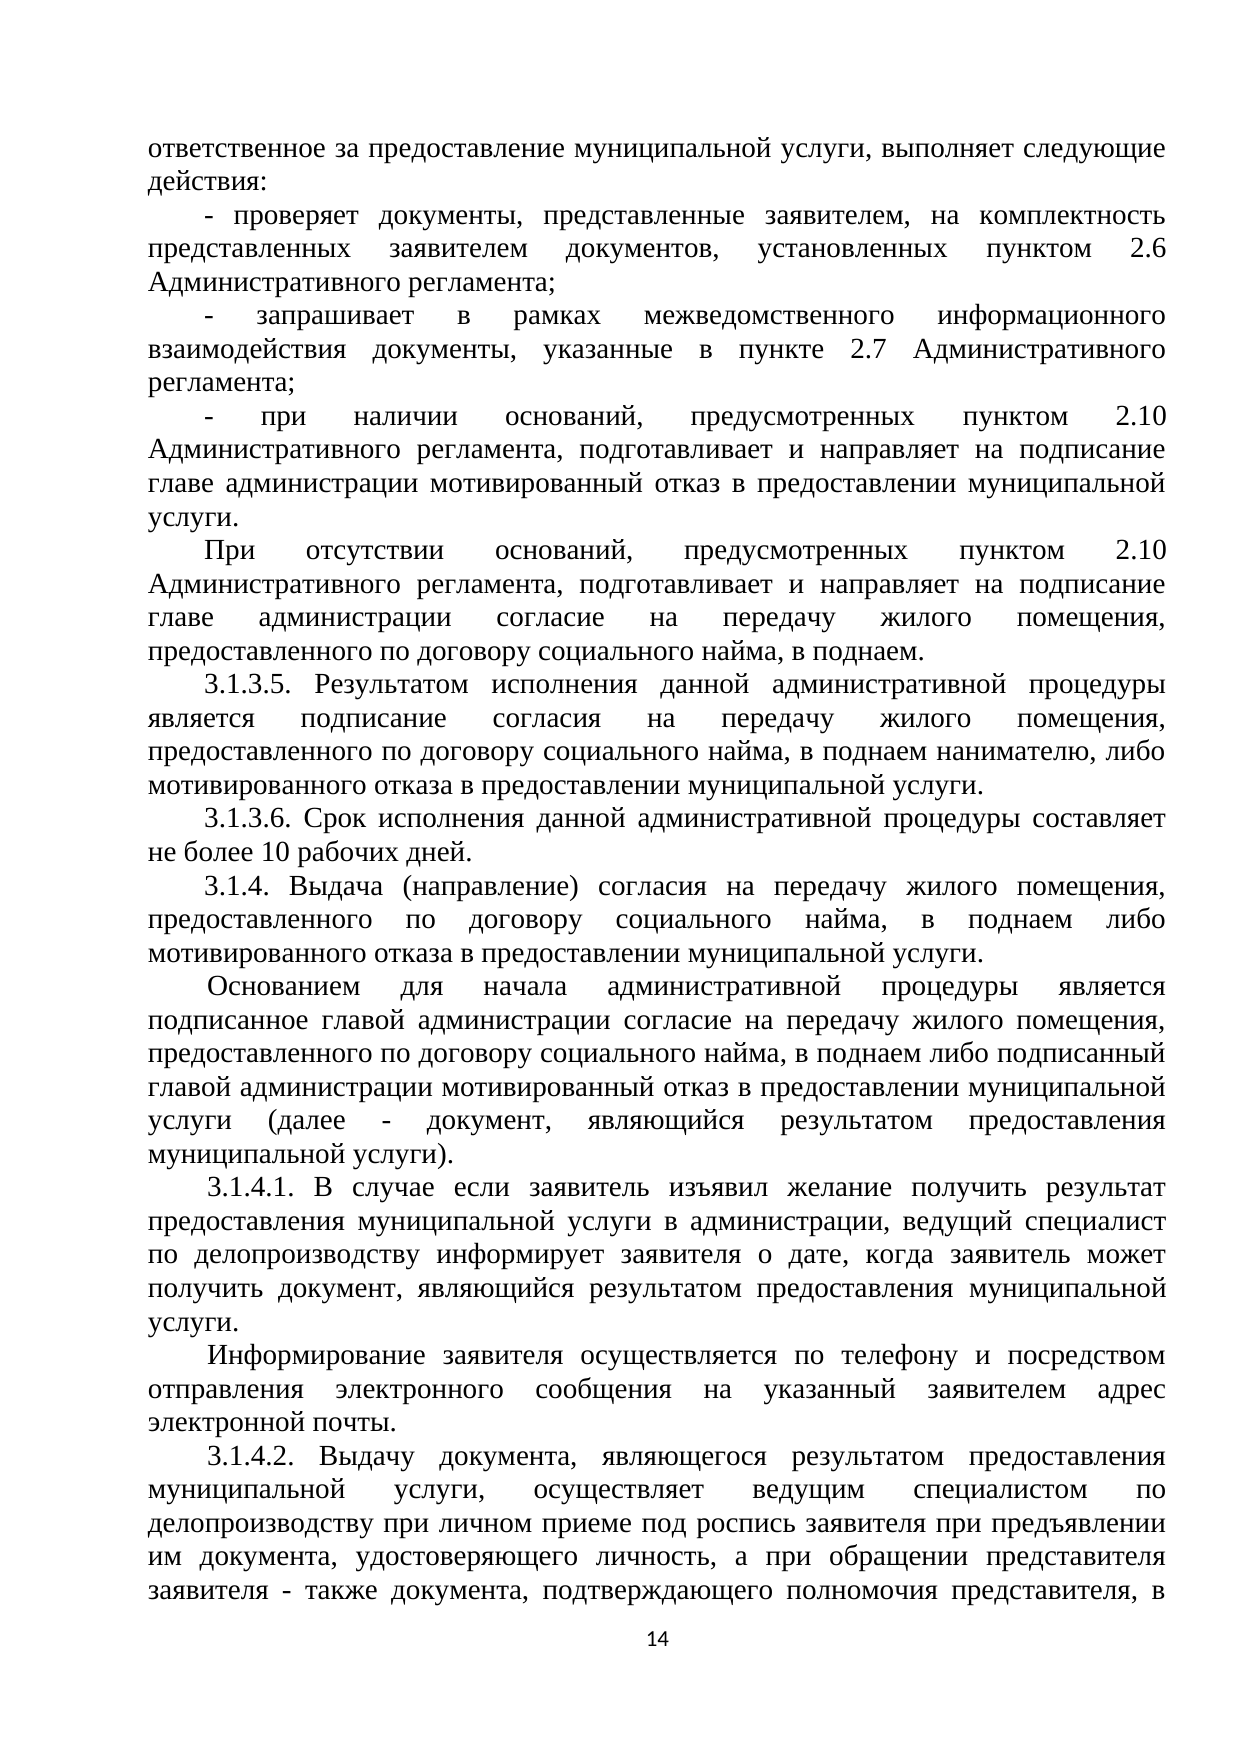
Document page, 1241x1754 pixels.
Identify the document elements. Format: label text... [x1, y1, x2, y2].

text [148, 130, 1167, 197]
text При отсутствии оснований, предусмотренных пунктом 2.10 Административного регламента, подготавливает и направляет на подписание главе администрации согласие на передачу жилого помещения, предоставленного по договору социального найма, в поднаем. [148, 532, 1167, 666]
text - запрашивает в рамках межведомственного информационного взаимодействия документы, указанные в пункте 2.7 Административного регламента; [148, 297, 1167, 398]
text 3.1.4. Выдача (направление) согласия на передачу жилого помещения, предоставленного по договору социального найма, в поднаем либо мотивированного отказа в предоставлении муниципальной услуги. [148, 868, 1167, 968]
text 3.1.3.6. Срок исполнения данной административной процедуры составляет не более 10 рабочих дней. [148, 801, 1167, 868]
text 3.1.3.5. Результатом исполнения данной административной процедуры является подписание согласия на передачу жилого помещения, предоставленного по договору социального найма, в поднаем нанимателю, либо мотивированного отказа в предоставлении муниципальной услуги. [148, 666, 1167, 801]
text Основанием для начала административной процедуры является подписанное главой администрации согласие на передачу жилого помещения, предоставленного по договору социального найма, в поднаем либо подписанный главой администрации мотивированный отказ в предоставлении муниципальной услуги (далее - документ, являющийся результатом предоставления муниципальной услуги). [148, 968, 1167, 1169]
text Информирование заявителя осуществляется по телефону и посредством отправления электронного сообщения на указанный заявителем адрес электронной почты. [148, 1337, 1167, 1438]
text - проверяет документы, представленные заявителем, на комплектность представленных заявителем документов, установленных пунктом 2.6 Административного регламента; [148, 197, 1167, 297]
text 3.1.4.1. В случае если заявитель изъявил желание получить результат предоставления муниципальной услуги в администрации, ведущий специалист по делопроизводству информирует заявителя о дате, когда заявитель может получить документ, являющийся результатом предоставления муниципальной услуги. [148, 1169, 1167, 1337]
text - при наличии оснований, предусмотренных пунктом 2.10 Административного регламента, подготавливает и направляет на подписание главе администрации мотивированный отказ в предоставлении муниципальной услуги. [148, 398, 1167, 532]
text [148, 1438, 1167, 1606]
